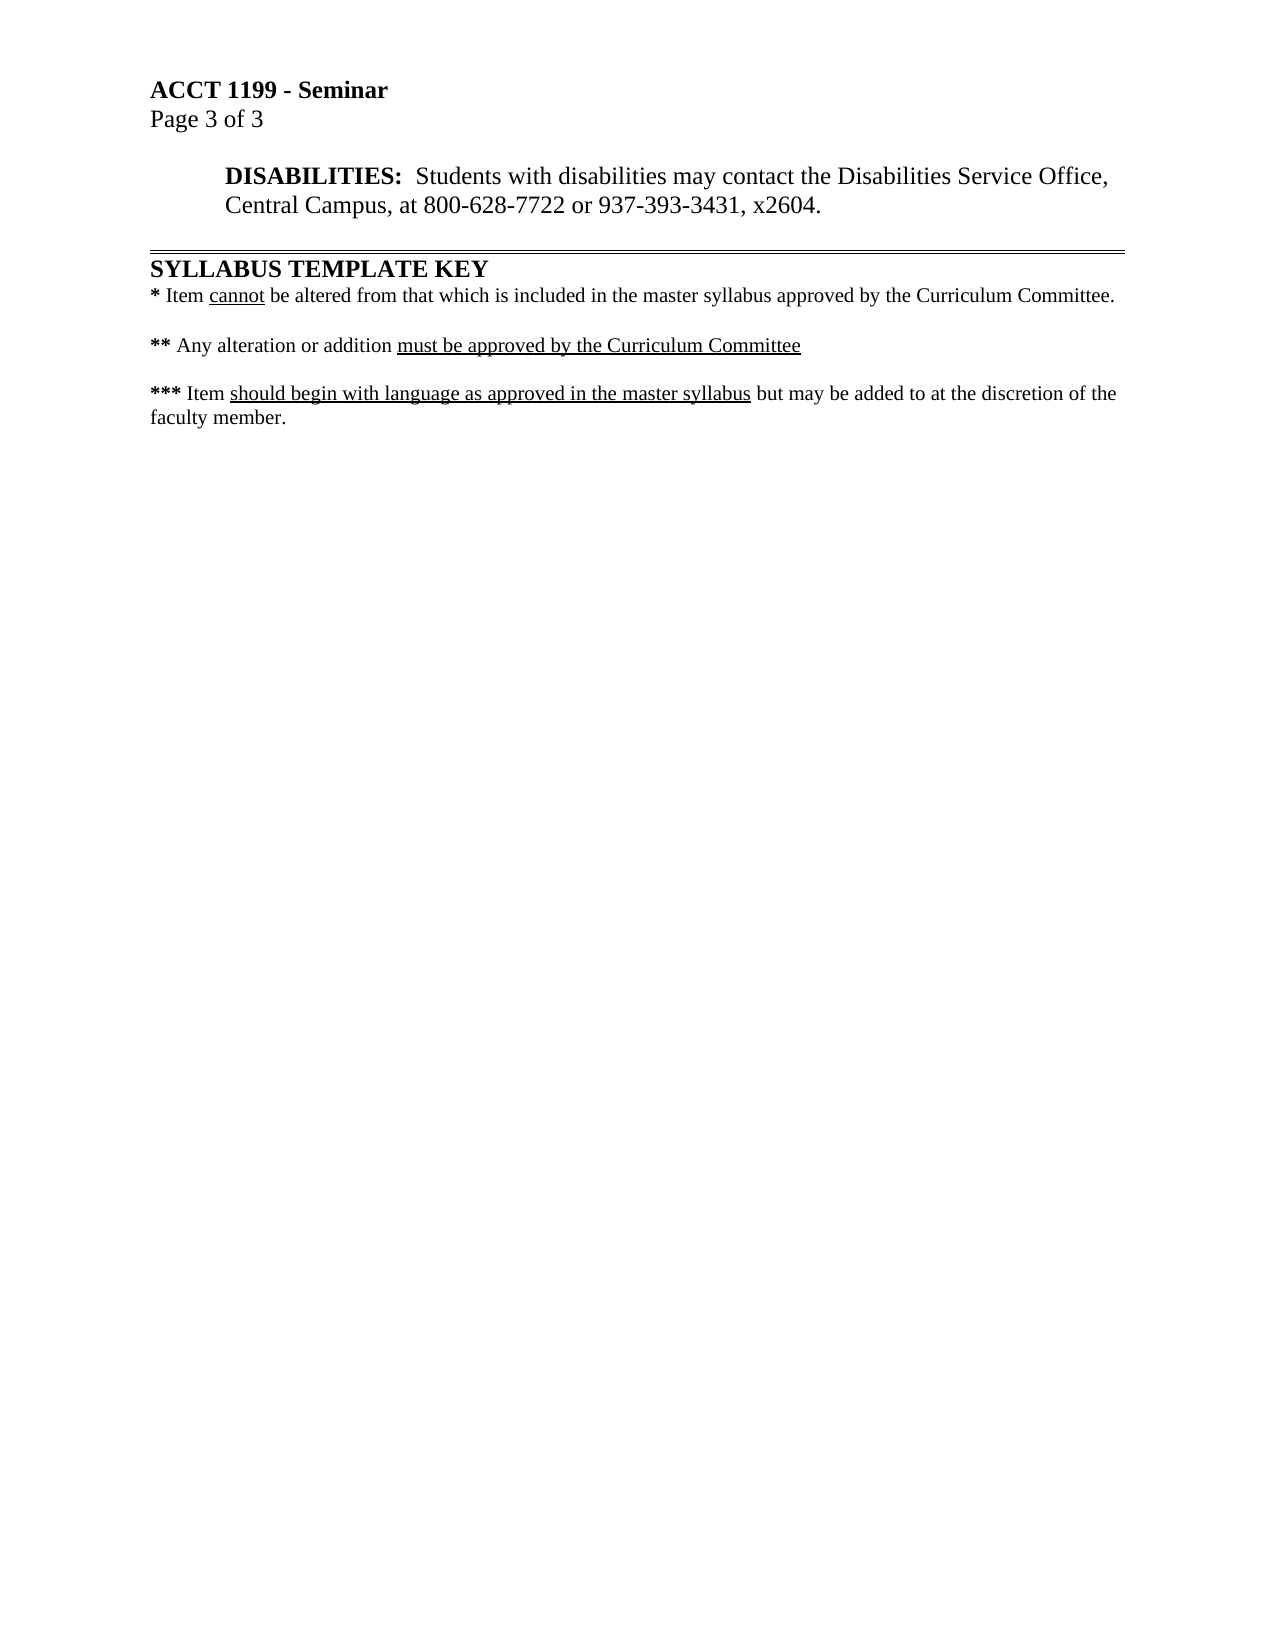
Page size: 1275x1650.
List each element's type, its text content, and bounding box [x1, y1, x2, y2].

text ** Any alteration or addition must be approved by the Curriculum Committee [150, 332, 1125, 357]
text * Item cannot be altered from that which is included in the master syllabus approved by the Curriculum Committee. [150, 283, 1125, 332]
text Disabilities: Students with disabilities may contact the Disabilities Service Office, Central Campus, at 800-628-7722 or 937-393-3431, x2604. [225, 161, 1125, 219]
text *** Item should begin with language as approved in the master syllabus but may be added to at the discretion of the faculty member. [150, 357, 1125, 429]
text SYLLABUS TEMPLATE KEY [150, 254, 1125, 283]
